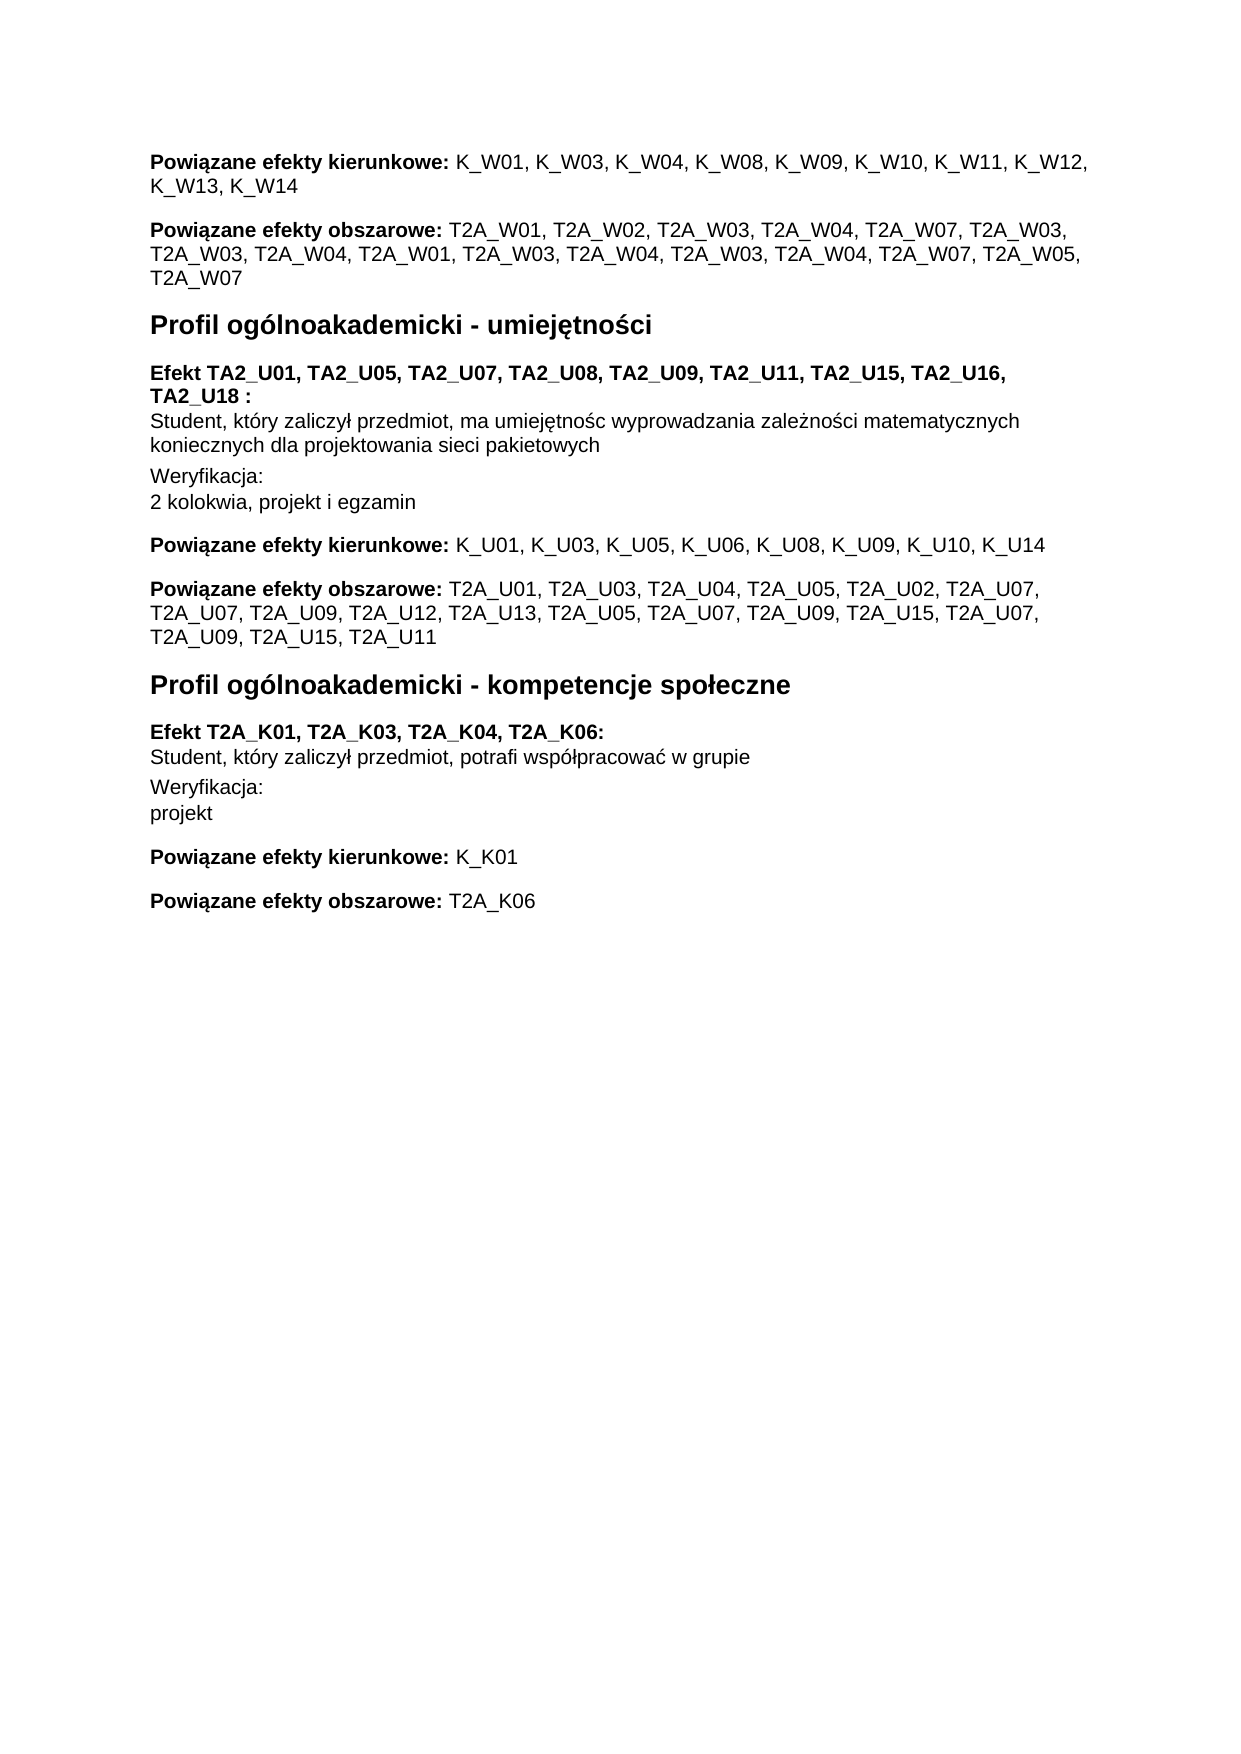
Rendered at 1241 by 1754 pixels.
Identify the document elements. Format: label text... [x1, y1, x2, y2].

text Powiązane efekty obszarowe: T2A_U01, T2A_U03, T2A_U04, T2A_U05, T2A_U02, T2A_U07, T2A_U07, T2A_U09, T2A_U12, T2A_U13, T2A_U05, T2A_U07, T2A_U09, T2A_U15, T2A_U07, T2A_U09, T2A_U15, T2A_U11 [150, 577, 1090, 649]
text Student, który zaliczył przedmiot, ma umiejętnośc wyprowadzania zależności matematycznych koniecznych dla projektowania sieci pakietowych [150, 409, 1090, 457]
text Powiązane efekty kierunkowe: K_U01, K_U03, K_U05, K_U06, K_U08, K_U09, K_U10, K_U14 [150, 533, 1090, 557]
subtitle Profil ogólnoakademicki - kompetencje społeczne [150, 669, 1090, 700]
text Powiązane efekty obszarowe: T2A_K06 [150, 888, 1090, 912]
text Powiązane efekty kierunkowe: K_K01 [150, 845, 1090, 869]
text Weryfikacja: [150, 775, 1090, 799]
text 2 kolokwia, projekt i egzamin [150, 489, 1090, 513]
text Weryfikacja: [150, 463, 1090, 487]
text Efekt TA2_U01, TA2_U05, TA2_U07, TA2_U08, TA2_U09, TA2_U11, TA2_U15, TA2_U16, TA2_U18 : [150, 360, 1090, 408]
text Powiązane efekty kierunkowe: K_W01, K_W03, K_W04, K_W08, K_W09, K_W10, K_W11, K_W12, K_W13, K_W14 [150, 150, 1090, 198]
text projekt [150, 801, 1090, 825]
text Efekt T2A_K01, T2A_K03, T2A_K04, T2A_K06: [150, 720, 1090, 744]
subtitle Profil ogólnoakademicki - umiejętności [150, 309, 1090, 341]
text Powiązane efekty obszarowe: T2A_W01, T2A_W02, T2A_W03, T2A_W04, T2A_W07, T2A_W03, T2A_W03, T2A_W04, T2A_W01, T2A_W03, T2A_W04, T2A_W03, T2A_W04, T2A_W07, T2A_W05, T2A_W07 [150, 218, 1090, 289]
text Student, który zaliczył przedmiot, potrafi współpracować w grupie [150, 745, 1090, 769]
